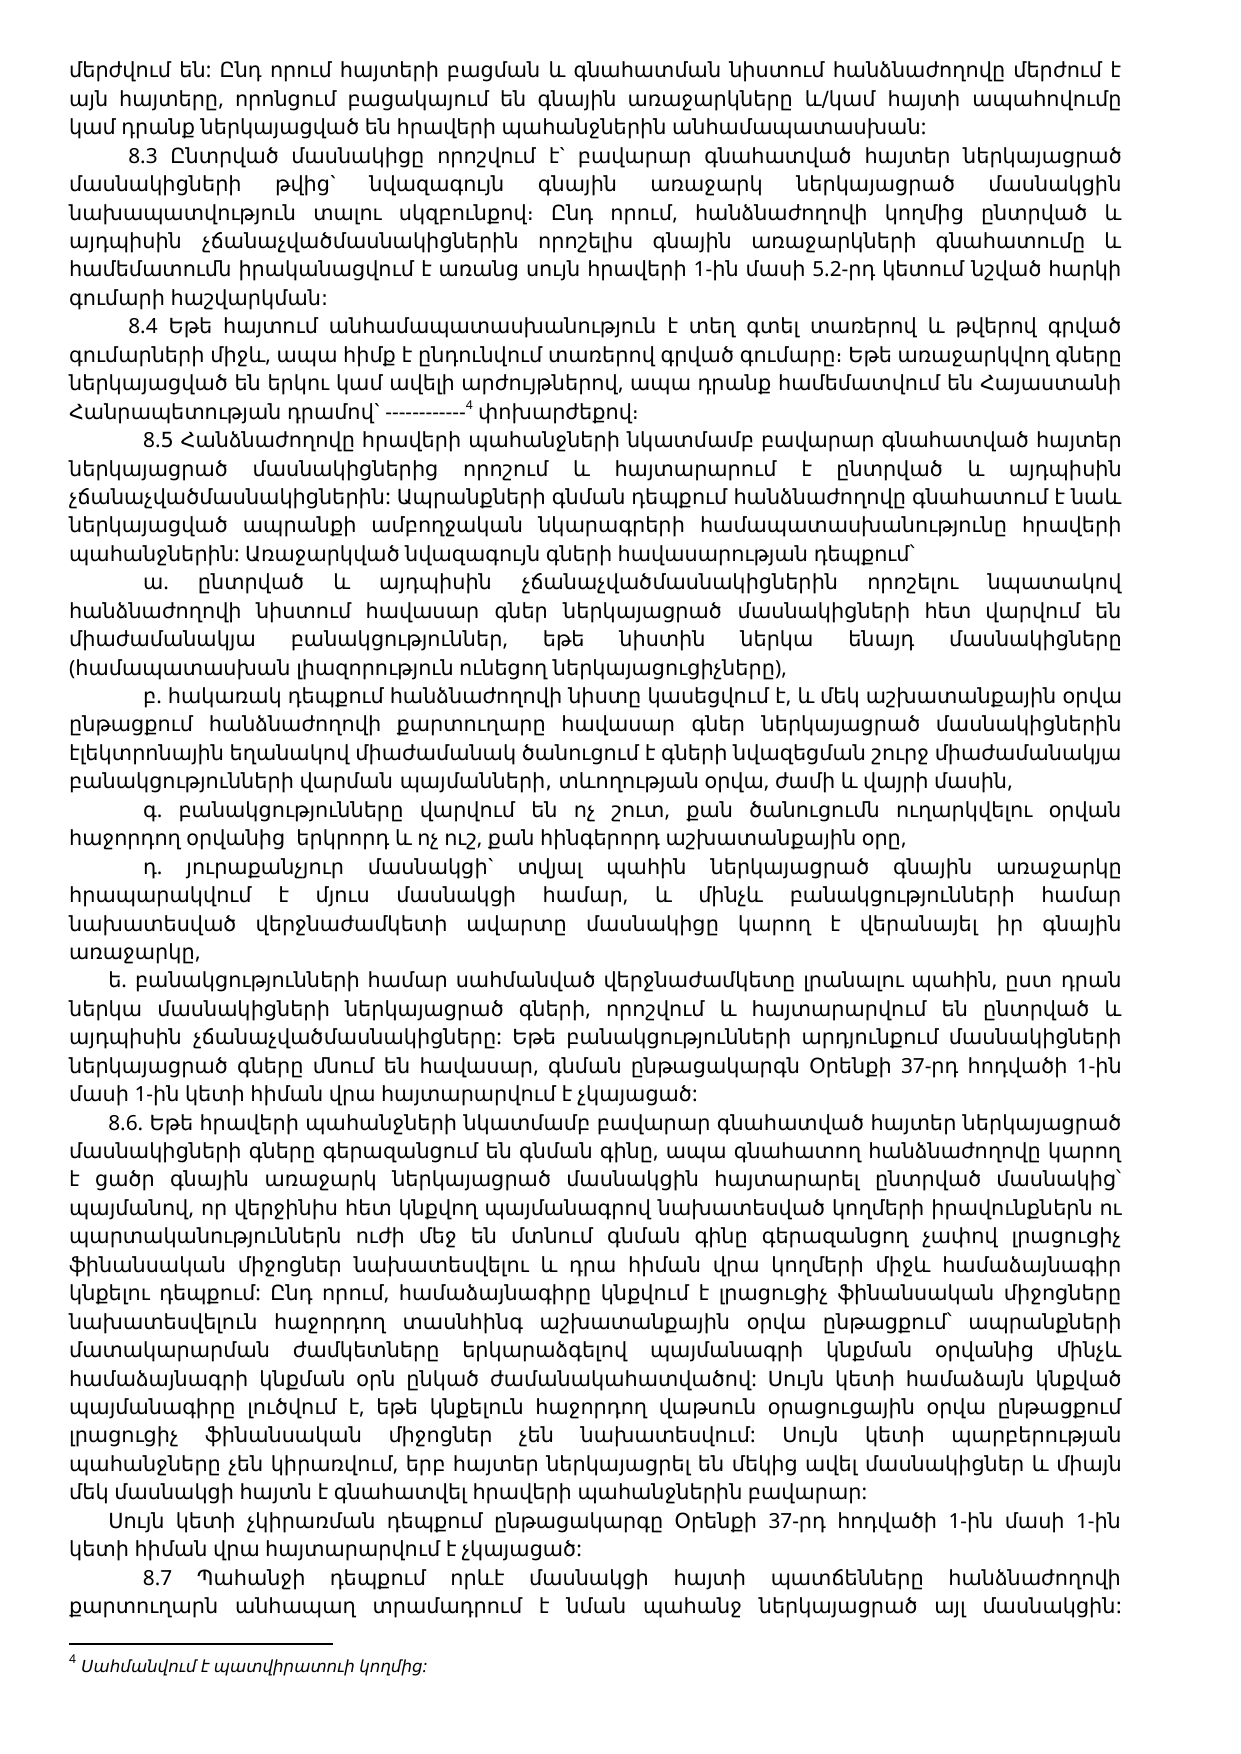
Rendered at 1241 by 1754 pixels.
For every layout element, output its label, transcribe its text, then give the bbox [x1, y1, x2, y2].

text գ. բանակցությունները վարվում են ոչ շուտ, քան ծանուցումն ուղարկվելու օրվան հաջորդող օրվանից երկրորդ և ոչ ուշ, քան հինգերորդ աշխատանքային օրը, [69, 795, 1122, 852]
text ե. բանակցությունների համար սահմանված վերջնաժամկետը լրանալու պահին, ըստ դրան ներկա մասնակիցների ներկայացրած գների, որոշվում և հայտարարվում են ընտրված և այդպիսին չճանաչվածմասնակիցները: Եթե բանակցությունների արդյունքում մասնակիցների ներկայացրած գները մնում են հավասար, գնման ընթացակարգն Օրենքի 37-րդ հոդվածի 1-ին մասի 1-ին կետի հիման վրա հայտարարվում է չկայացած: [69, 966, 1122, 1108]
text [69, 1563, 1122, 1619]
text ա. ընտրված և այդպիսին չճանաչվածմասնակիցներին որոշելու նպատակով հանձնաժողովի նիստում հավասար գներ ներկայացրած մասնակիցների հետ վարվում են միաժամանակյա բանակցություններ, եթե նիստին ներկա ենայդ մասնակիցները (համապատասխան լիազորություն ունեցող ներկայացուցիչները), [69, 567, 1122, 681]
text 8.6. Եթե հրավերի պահանջների նկատմամբ բավարար գնահատված հայտեր ներկայացրած մասնակիցների գները գերազանցում են գնման գինը, ապա գնահատող հանձնաժողովը կարող է ցածր գնային առաջարկ ներկայացրած մասնակցին հայտարարել ընտրված մասնակից՝ պայմանով, որ վերջինիս հետ կնքվող պայմանագրով նախատեսված կողմերի իրավունքներն ու պարտականություններն ուժի մեջ են մտնում գնման գինը գերազանցող չափով լրացուցիչ ֆինանսական միջոցներ նախատեսվելու և դրա հիման վրա կողմերի միջև համաձայնագիր կնքելու դեպքում: Ընդ որում, համաձայնագիրը կնքվում է լրացուցիչ ֆինանսական միջոցները նախատեսվելուն հաջորդող տասնհինգ աշխատանքային օրվա ընթացքում՝ ապրանքների մատակարարման ժամկետները երկարաձգելով պայմանագրի կնքման օրվանից մինչև համաձայնագրի կնքման օրն ընկած ժամանակահատվածով: Սույն կետի համաձայն կնքված պայմանագիրը լուծվում է, եթե կնքելուն հաջորդող վաթսուն օրացուցային օրվա ընթացքում լրացուցիչ ֆինանսական միջոցներ չեն նախատեսվում: Սույն կետի պարբերության պահանջները չեն կիրառվում, երբ հայտեր ներկայացրել են մեկից ավել մասնակիցներ և միայն մեկ մասնակցի հայտն է գնահատվել հրավերի պահանջներին բավարար: [69, 1108, 1122, 1506]
text բ. հակառակ դեպքում հանձնաժողովի նիստը կասեցվում է, և մեկ աշխատանքային օրվա ընթացքում հանձնաժողովի քարտուղարը հավասար գներ ներկայացրած մասնակիցներին էլեկտրոնային եղանակով միաժամանակ ծանուցում է գների նվազեցման շուրջ միաժամանակյա բանակցությունների վարման պայմանների, տևողության օրվա, ժամի և վայրի մասին, [69, 681, 1122, 795]
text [69, 56, 1122, 141]
text Սույն կետի չկիրառման դեպքում ընթացակարգը Օրենքի 37-րդ հոդվածի 1-ին մասի 1-ին կետի հիման վրա հայտարարվում է չկայացած: [69, 1506, 1122, 1563]
text 8.4 Եթե հայտում անհամապատասխանություն է տեղ գտել տառերով և թվերով գրված գումարների միջև, ապա հիմք է ընդունվում տառերով գրված գումարը։ Եթե առաջարկվող գները ներկայացված են երկու կամ ավելի արժույթներով, ապա դրանք համեմատվում են Հայաստանի Հանրապետության դրամով` ------------ փոխարժեքով։ [69, 311, 1122, 425]
text 8.5 Հանձնաժողովը հրավերի պահանջների նկատմամբ բավարար գնահատված հայտեր ներկայացրած մասնակիցներից որոշում և հայտարարում է ընտրված և այդպիսին չճանաչվածմասնակիցներին: Ապրանքների գնման դեպքում հանձնաժողովը գնահատում է նաև ներկայացված ապրանքի ամբողջական նկարագրերի համապատասխանությունը հրավերի պահանջներին: Առաջարկված նվազագույն գների հավասարության դեպքում՝ [69, 425, 1122, 567]
text 8.3 Ընտրված մասնակիցը որոշվում է` բավարար գնահատված հայտեր ներկայացրած մասնակիցների թվից` նվազագույն գնային առաջարկ ներկայացրած մասնակցին նախապատվություն տալու սկզբունքով։ Ընդ որում, հանձնաժողովի կողմից ընտրված և այդպիսին չճանաչվածմասնակիցներին որոշելիս գնային առաջարկների գնահատումը և համեմատումն իրականացվում է առանց սույն հրավերի 1-ին մասի 5.2-րդ կետում նշված հարկի գումարի հաշվարկման: [69, 141, 1122, 311]
text դ. յուրաքանչյուր մասնակցի` տվյալ պահին ներկայացրած գնային առաջարկը հրապարակվում է մյուս մասնակցի համար, և մինչև բանակցությունների համար նախատեսված վերջնաժամկետի ավարտը մասնակիցը կարող է վերանայել իր գնային առաջարկը, [69, 852, 1122, 966]
